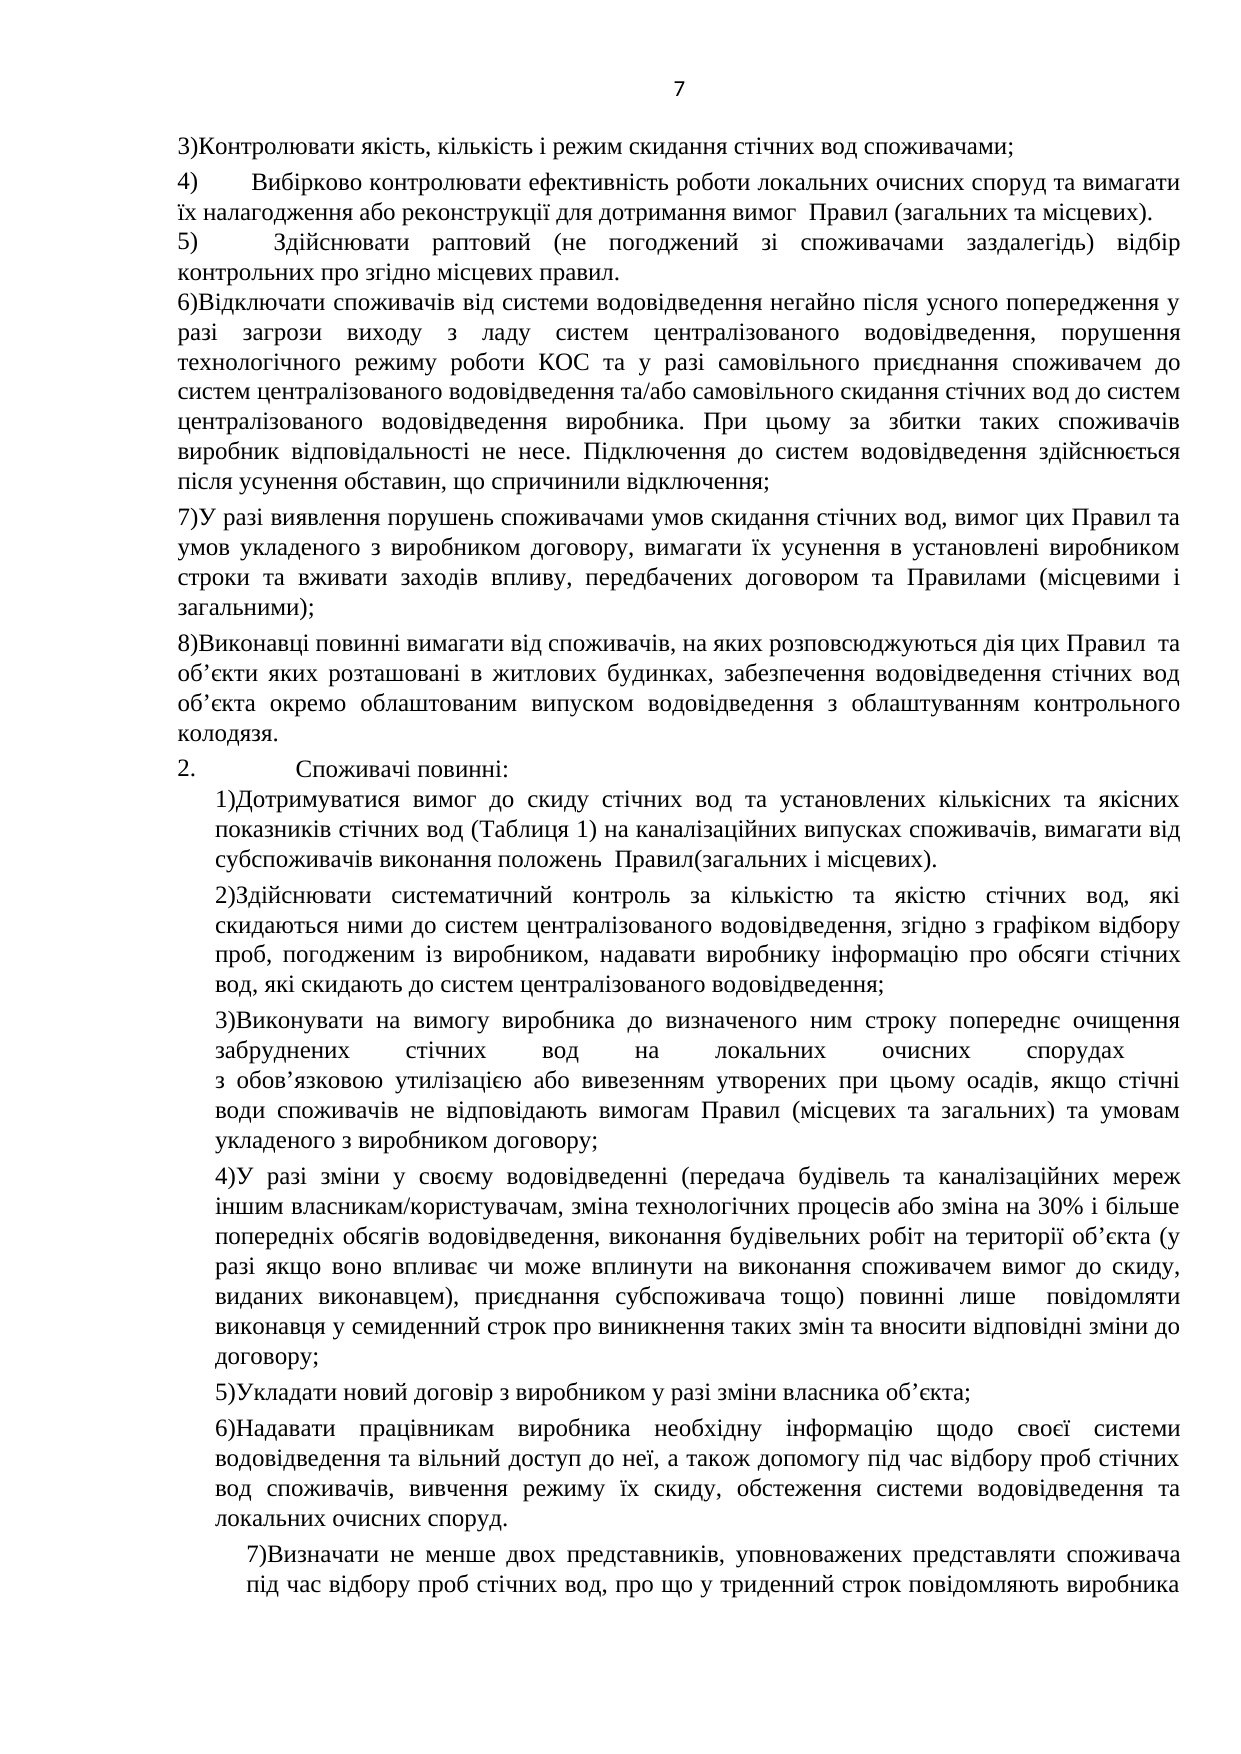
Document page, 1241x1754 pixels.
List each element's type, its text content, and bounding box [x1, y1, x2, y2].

list Здійснювати раптовий (не погоджений зі споживачами заздалегідь) відбір контрольних про згідно місцевих правил. [177, 226, 1181, 286]
text 6)Відключати споживачів від системи водовідведення негайно після усного попередження у разі загрози виходу з ладу систем централізованого водовідведення, порушення технологічного режиму роботи КОС та у разі самовільного приєднання споживачем до систем централізованого водовідведення та/або самовільного скидання стічних вод до систем централізованого водовідведення виробника. При цьому за збитки таких споживачів виробник відповідальності не несе. Підключення до систем водовідведення здійснюється після усунення обставин, що спричинили відключення; [177, 286, 1181, 495]
list Вибірково контролювати ефективність роботи локальних очисних споруд та вимагати їх налагодження або реконструкції для дотримання вимог Правил (загальних та місцевих). [177, 166, 1181, 226]
text 5)Укладати новий договір з виробником у разі зміни власника об’єкта; [215, 1376, 1181, 1406]
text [246, 1538, 1181, 1597]
text 1)Дотримуватися вимог до скиду стічних вод та установлених кількісних та якісних показників стічних вод (Таблиця 1) на каналізаційних випусках споживачів, вимагати від субспоживачів виконання положень Правил(загальних і місцевих). [215, 783, 1181, 872]
text 4)У разі зміни у своєму водовідведенні (передача будівель та каналізаційних мереж іншим власникам/користувачам, зміна технологічних процесів або зміна на 30% і більше попередніх обсягів водовідведення, виконання будівельних робіт на території об’єкта (у разі якщо воно впливає чи може вплинути на виконання споживачем вимог до скиду, виданих виконавцем), приєднання субспоживача тощо) повинні лише повідомляти виконавця у семиденний строк про виникнення таких змін та вносити відповідні зміни до договору; [215, 1160, 1181, 1369]
text 3)Виконувати на вимогу виробника до визначеного ним строку попереднє очищення забруднених стічних вод на локальних очисних спорудах з обов’язковою утилізацією або вивезенням утворених при цьому осадів, якщо стічні води споживачів не відповідають вимогам Правил (місцевих та загальних) та умовам укладеного з виробником договору; [215, 1004, 1181, 1154]
list Споживачі повинні: [177, 753, 1181, 783]
text 7)У разі виявлення порушень споживачами умов скидання стічних вод, вимог цих Правил та умов укладеного з виробником договору, вимагати їх усунення в установлені виробником строки та вживати заходів впливу, передбачених договором та Правилами (місцевими і загальними); [177, 501, 1181, 621]
text 8)Виконавці повинні вимагати від споживачів, на яких розповсюджуються дія цих Правил та об’єкти яких розташовані в житлових будинках, забезпечення водовідведення стічних вод об’єкта окремо облаштованим випуском водовідведення з облаштуванням контрольного колодязя. [177, 627, 1181, 747]
text 6)Надавати працівникам виробника необхідну інформацію щодо своєї системи водовідведення та вільний доступ до неї, а також допомогу під час відбору проб стічних вод споживачів, вивчення режиму їх скиду, обстеження системи водовідведення та локальних очисних споруд. [215, 1412, 1181, 1531]
text 2)Здійснювати систематичний контроль за кількістю та якістю стічних вод, які скидаються ними до систем централізованого водовідведення, згідно з графіком відбору проб, погодженим із виробником, надавати виробнику інформацію про обсяги стічних вод, які скидають до систем централізованого водовідведення; [215, 879, 1181, 998]
text 3)Контролювати якість, кількість і режим скидання стічних вод споживачами; [177, 130, 1181, 160]
